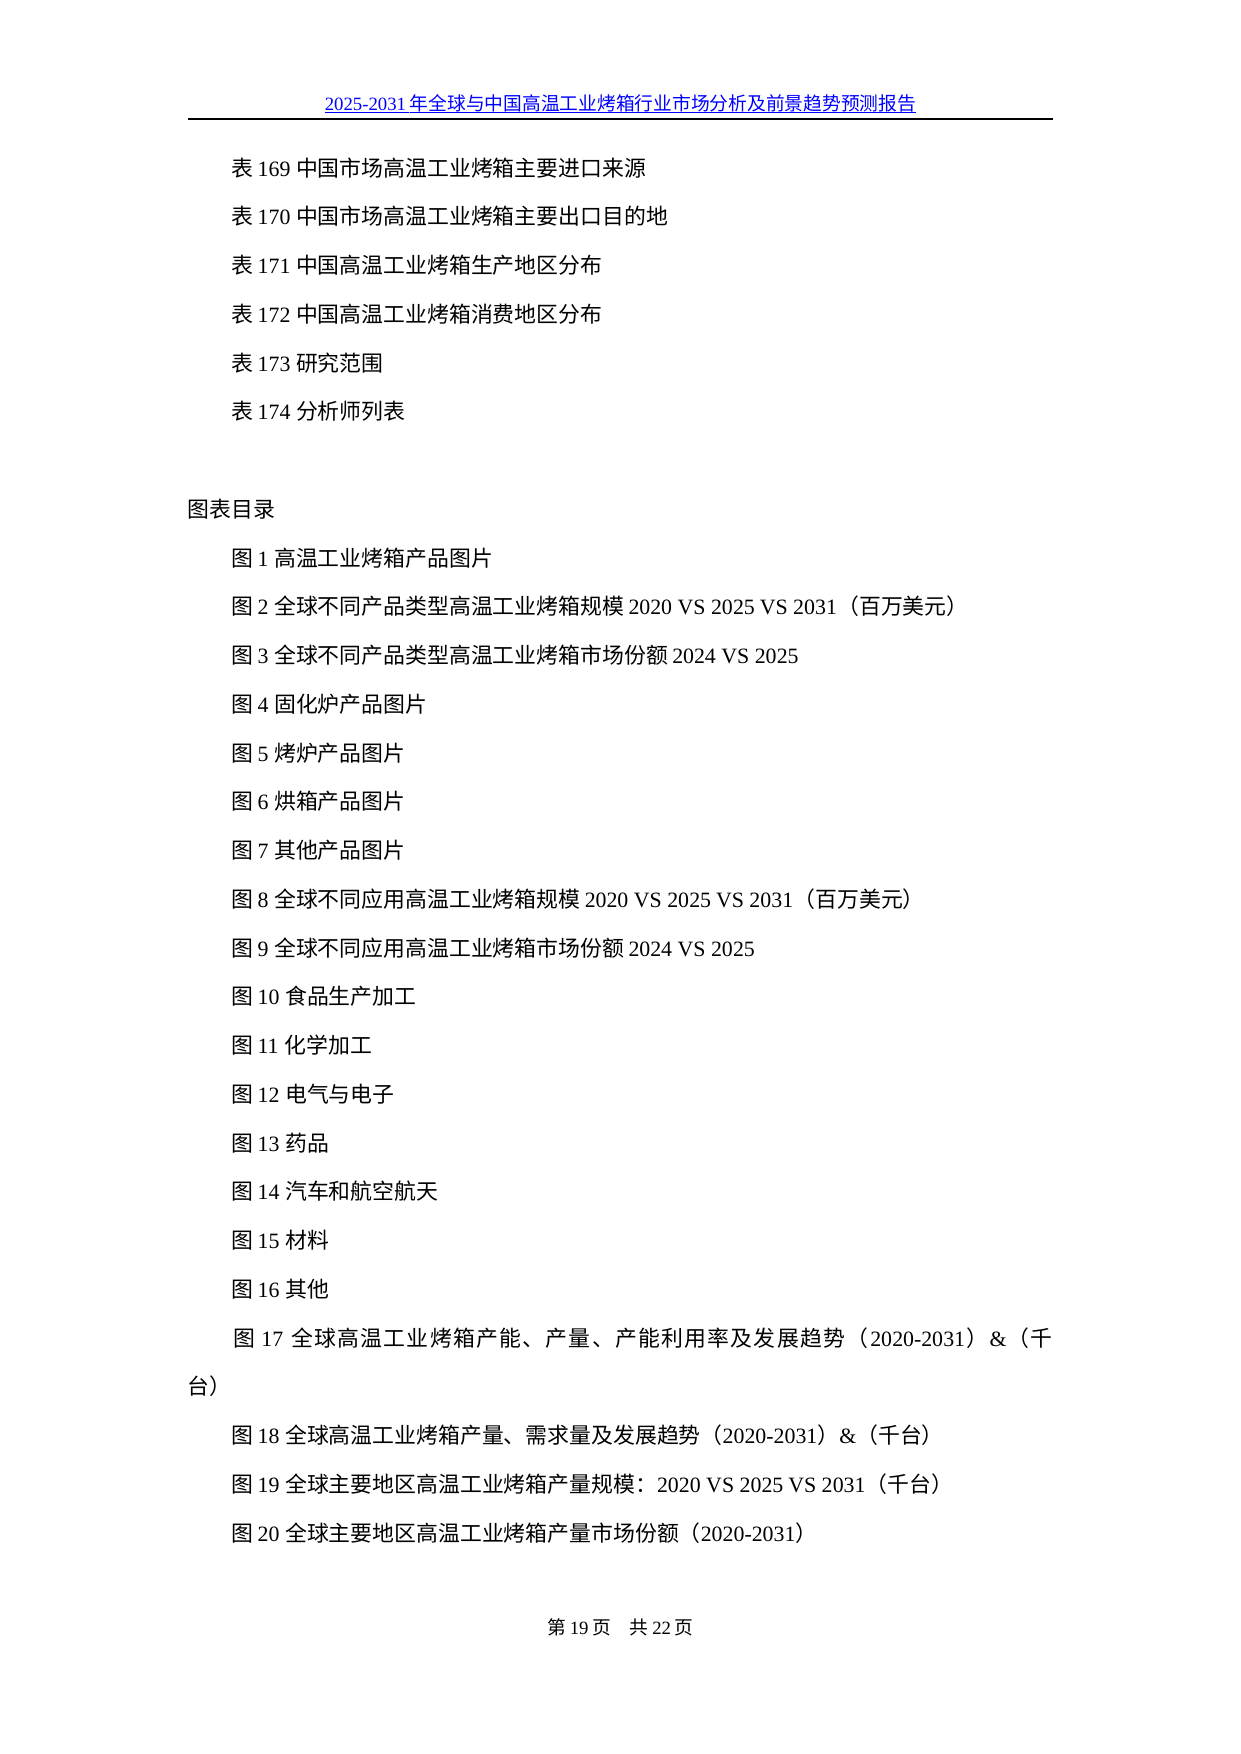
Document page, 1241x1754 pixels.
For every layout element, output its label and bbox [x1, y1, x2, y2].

text [187, 150, 1053, 1548]
